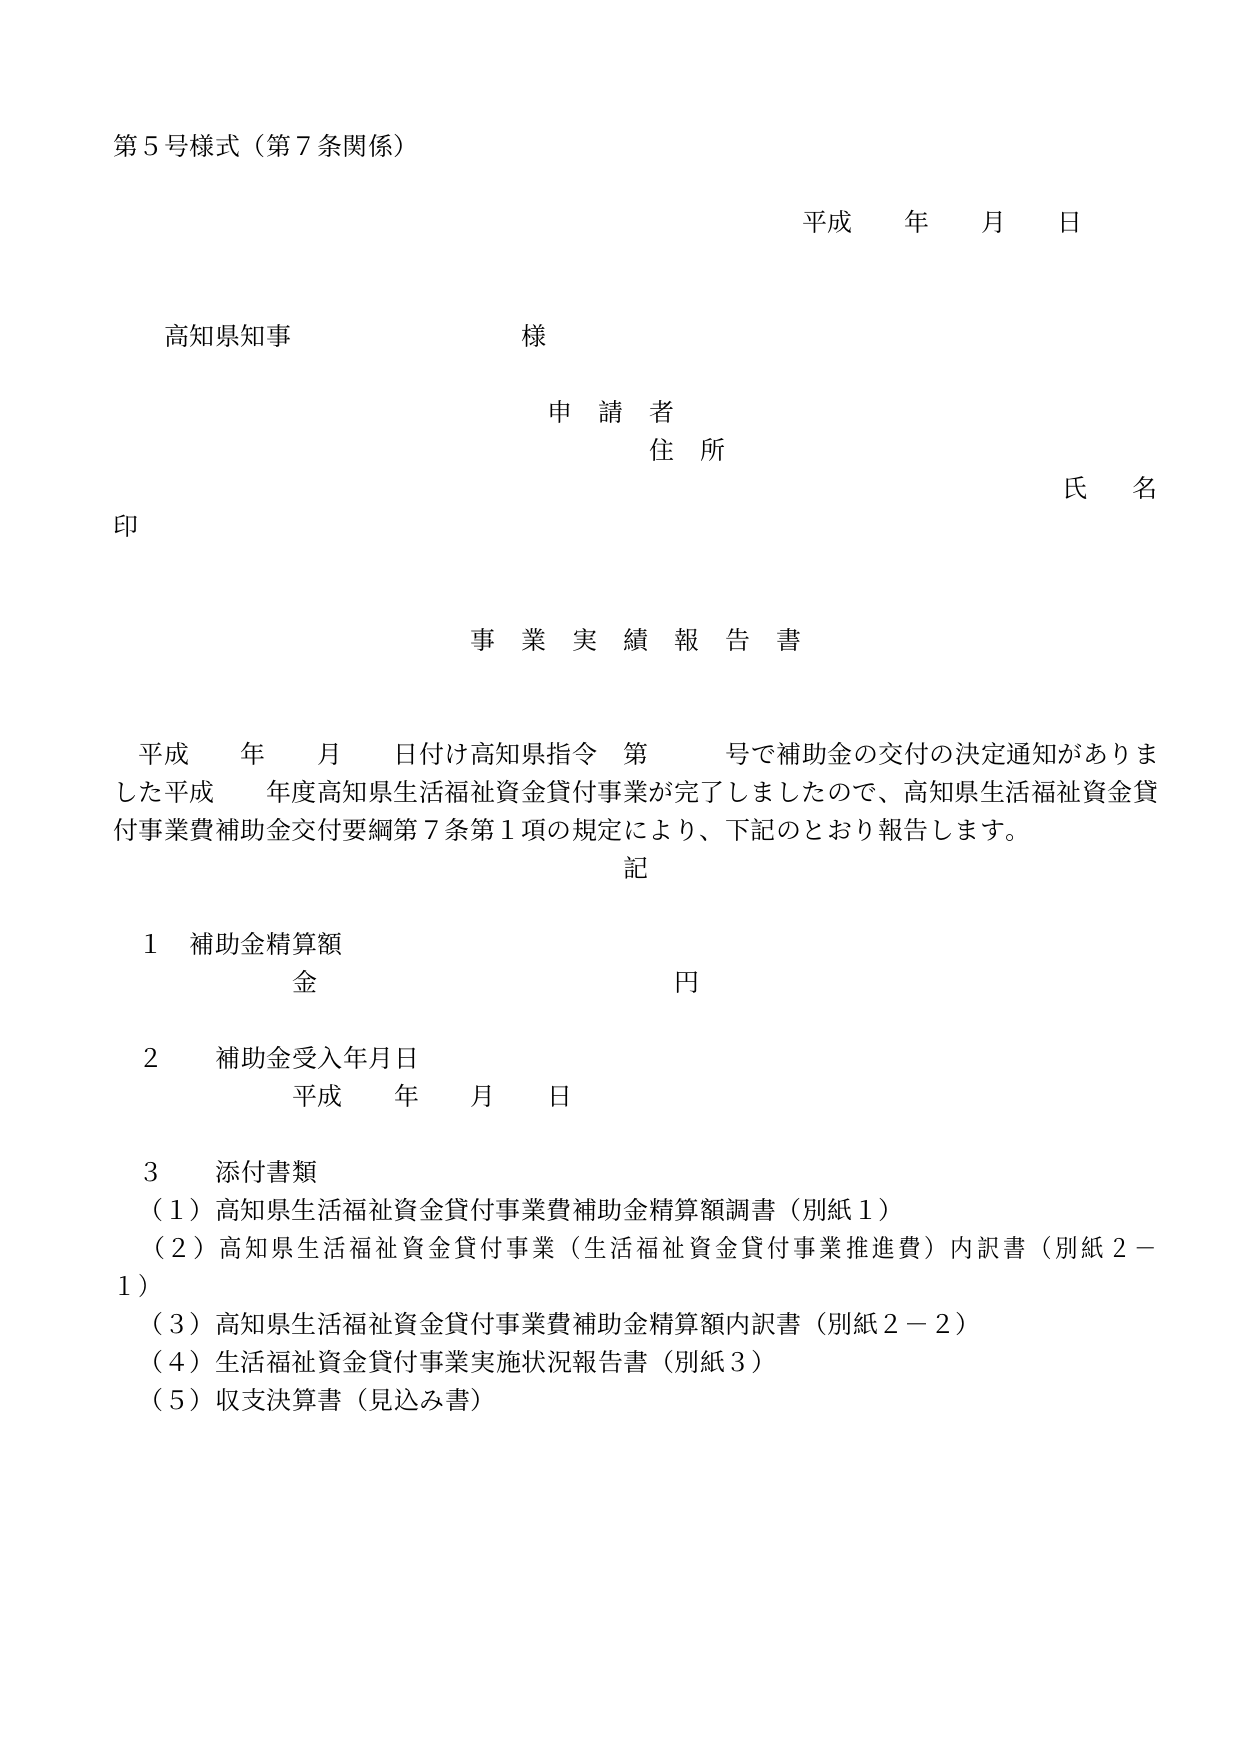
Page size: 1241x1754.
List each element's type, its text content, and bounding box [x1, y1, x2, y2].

text 金 円 [113, 962, 1159, 1000]
text ３ 添付書類 [113, 1152, 1159, 1190]
text 第５号様式（第７条関係） [113, 125, 1159, 163]
text 事 業 実 績 報 告 書 [113, 620, 1159, 658]
text 平成 年 月 日付け高知県指令 第 号で補助金の交付の決定通知がありました平成 年度高知県生活福祉資金貸付事業が完了しましたので、高知県生活福祉資金貸付事業費補助金交付要綱第７条第１項の規定により、下記のとおり報告します。 [113, 734, 1159, 848]
text 高知県知事 様 [113, 316, 1159, 353]
text （３）高知県生活福祉資金貸付事業費補助金精算額内訳書（別紙２－２） [113, 1304, 1159, 1342]
text 申 請 者 [113, 392, 1159, 429]
text （２）高知県生活福祉資金貸付事業（生活福祉資金貸付事業推進費）内訳書（別紙２－１） [113, 1228, 1159, 1304]
text （４）生活福祉資金貸付事業実施状況報告書（別紙３） [113, 1342, 1159, 1380]
text 記 [113, 848, 1159, 886]
text （５）収支決算書（見込み書） [113, 1380, 1159, 1418]
text 住 所 [113, 429, 1159, 468]
text １ 補助金精算額 [113, 924, 1159, 962]
text 氏 名 印 [113, 468, 1159, 544]
text 平成 年 月 日 [113, 201, 1159, 239]
text ２ 補助金受入年月日 [113, 1038, 1159, 1076]
text 平成 年 月 日 [113, 1076, 1159, 1114]
text （１）高知県生活福祉資金貸付事業費補助金精算額調書（別紙１） [113, 1190, 1159, 1228]
